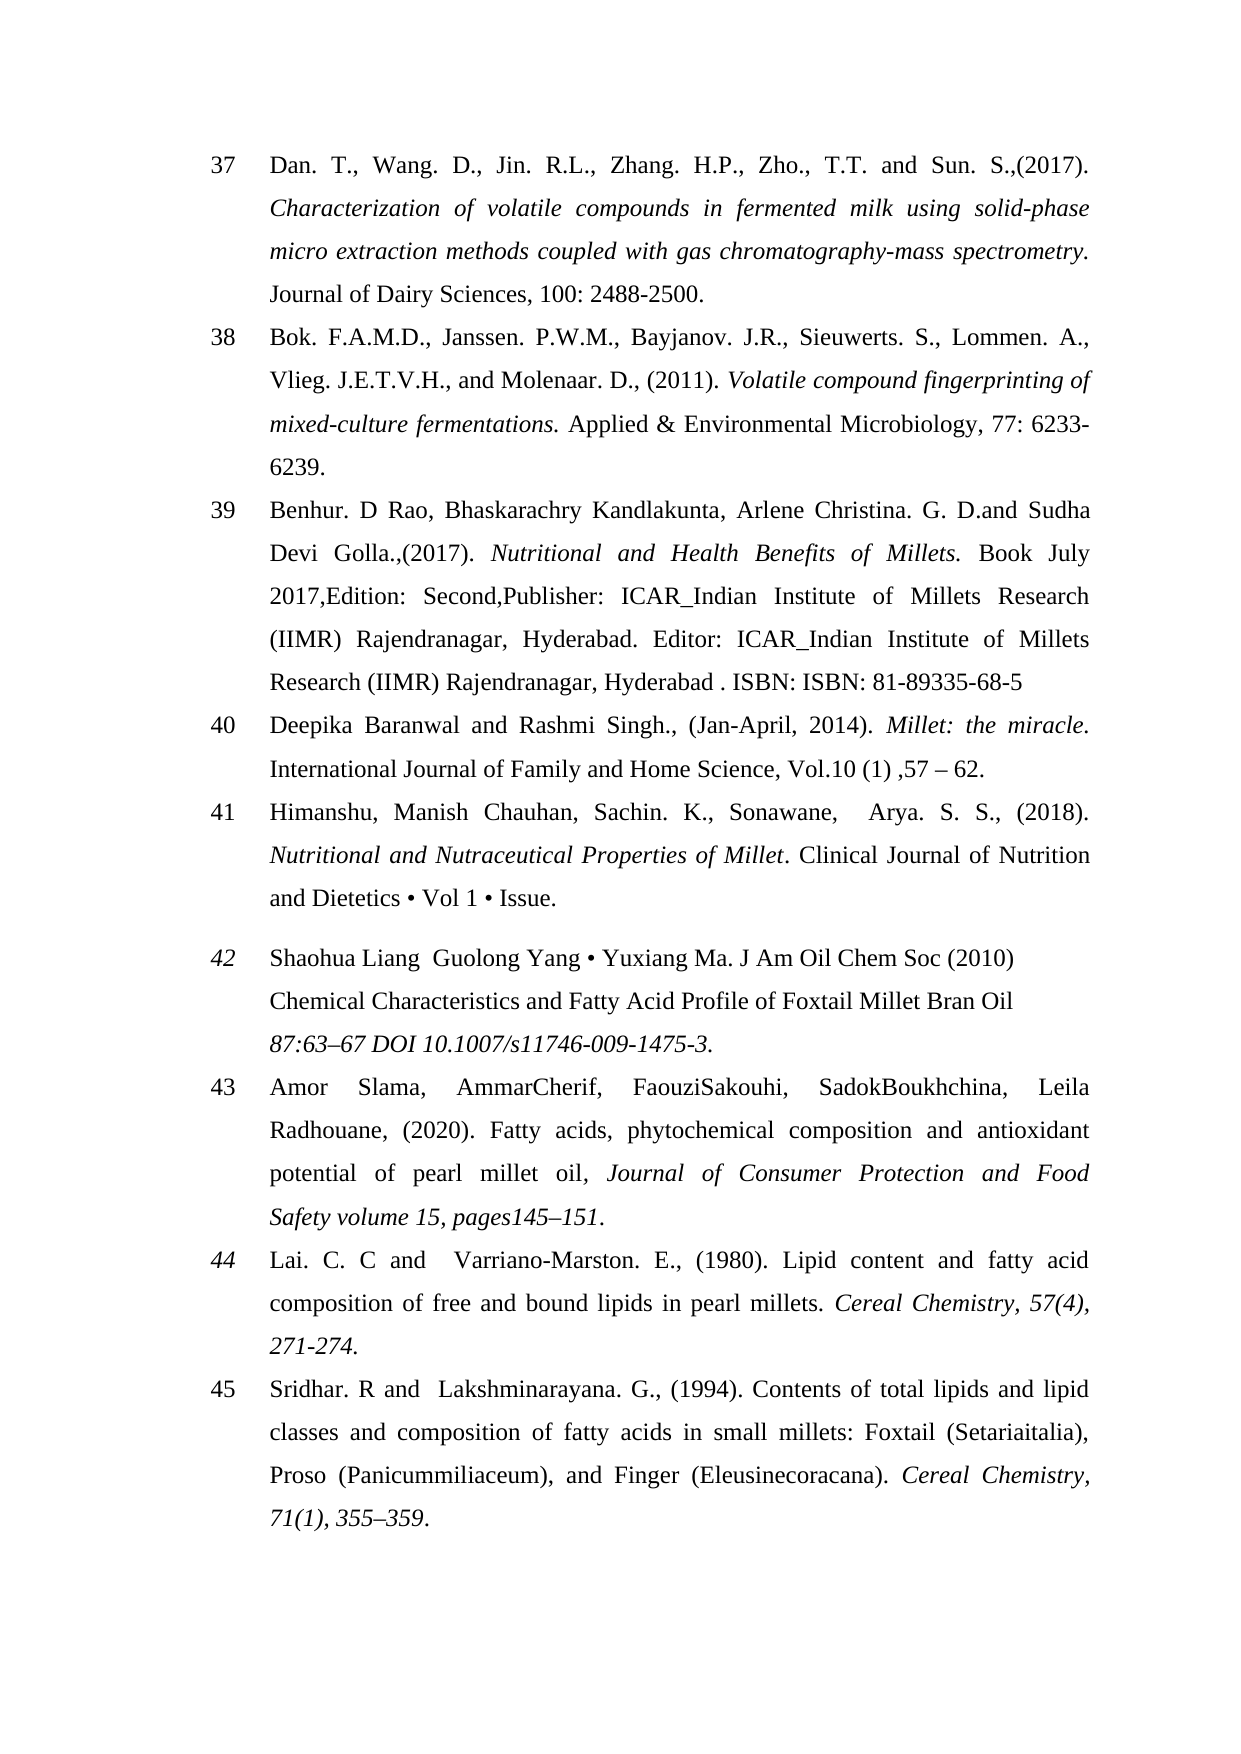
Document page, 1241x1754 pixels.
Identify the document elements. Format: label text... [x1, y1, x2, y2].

list Deepika Baranwal and Rashmi Singh., (Jan-April, 2014). Millet: the miracle. International Journal of Family and Home Science, Vol.10 (1) ,57 – 62. [210, 711, 1090, 782]
list Sridhar. R and Lakshminarayana. G., (1994). Contents of total lipids and lipid classes and composition of fatty acids in small millets: Foxtail (Setariaitalia), Proso (Panicummiliaceum), and Finger (Eleusinecoracana). Cereal Chemistry, 71(1), 355–359. [210, 1374, 1090, 1532]
list Amor Slama, AmmarCherif, FaouziSakouhi, SadokBoukhchina, Leila Radhouane, (2020). Fatty acids, phytochemical composition and antioxidant potential of pearl millet oil, Journal of Consumer Protection and Food Safety volume 15, pages145–151. [210, 1072, 1090, 1230]
list Lai. C. C and Varriano-Marston. E., (1980). Lipid content and fatty acid composition of free and bound lipids in pearl millets. Cereal Chemistry, 57(4), 271-274. [210, 1245, 1090, 1360]
list Himanshu, Manish Chauhan, Sachin. K., Sonawane, Arya. S. S., (2018). Nutritional and Nutraceutical Properties of Millet. Clinical Journal of Nutrition and Dietetics • Vol 1 • Issue. [210, 797, 1090, 912]
list Bok. F.A.M.D., Janssen. P.W.M., Bayjanov. J.R., Sieuwerts. S., Lommen. A., Vlieg. J.E.T.V.H., and Molenaar. D., (2011). Volatile compound fingerprinting of mixed-culture fermentations. Applied & Environmental Microbiology, 77: 6233-6239. [210, 322, 1090, 481]
list Dan. T., Wang. D., Jin. R.L., Zhang. H.P., Zho., T.T. and Sun. S.,(2017). Characterization of volatile compounds in fermented milk using solid-phase micro extraction methods coupled with gas chromatography-mass spectrometry. Journal of Dairy Sciences, 100: 2488-2500. [210, 150, 1090, 308]
list Benhur. D Rao, Bhaskarachry Kandlakunta, Arlene Christina. G. D.and Sudha Devi Golla.,(2017). Nutritional and Health Benefits of Millets. Book July 2017,Edition: Second,Publisher: ICAR_Indian Institute of Millets Research (IIMR) Rajendranagar, Hyderabad. Editor: ICAR_Indian Institute of Millets Research (IIMR) Rajendranagar, Hyderabad . ISBN: ISBN: 81-89335-68-5 [210, 495, 1090, 696]
list Shaohua Liang Guolong Yang • Yuxiang Ma. J Am Oil Chem Soc (2010) Chemical Characteristics and Fatty Acid Profile of Foxtail Millet Bran Oil 87:63–67 DOI 10.1007/s11746-009-1475-3. [210, 943, 1090, 1058]
